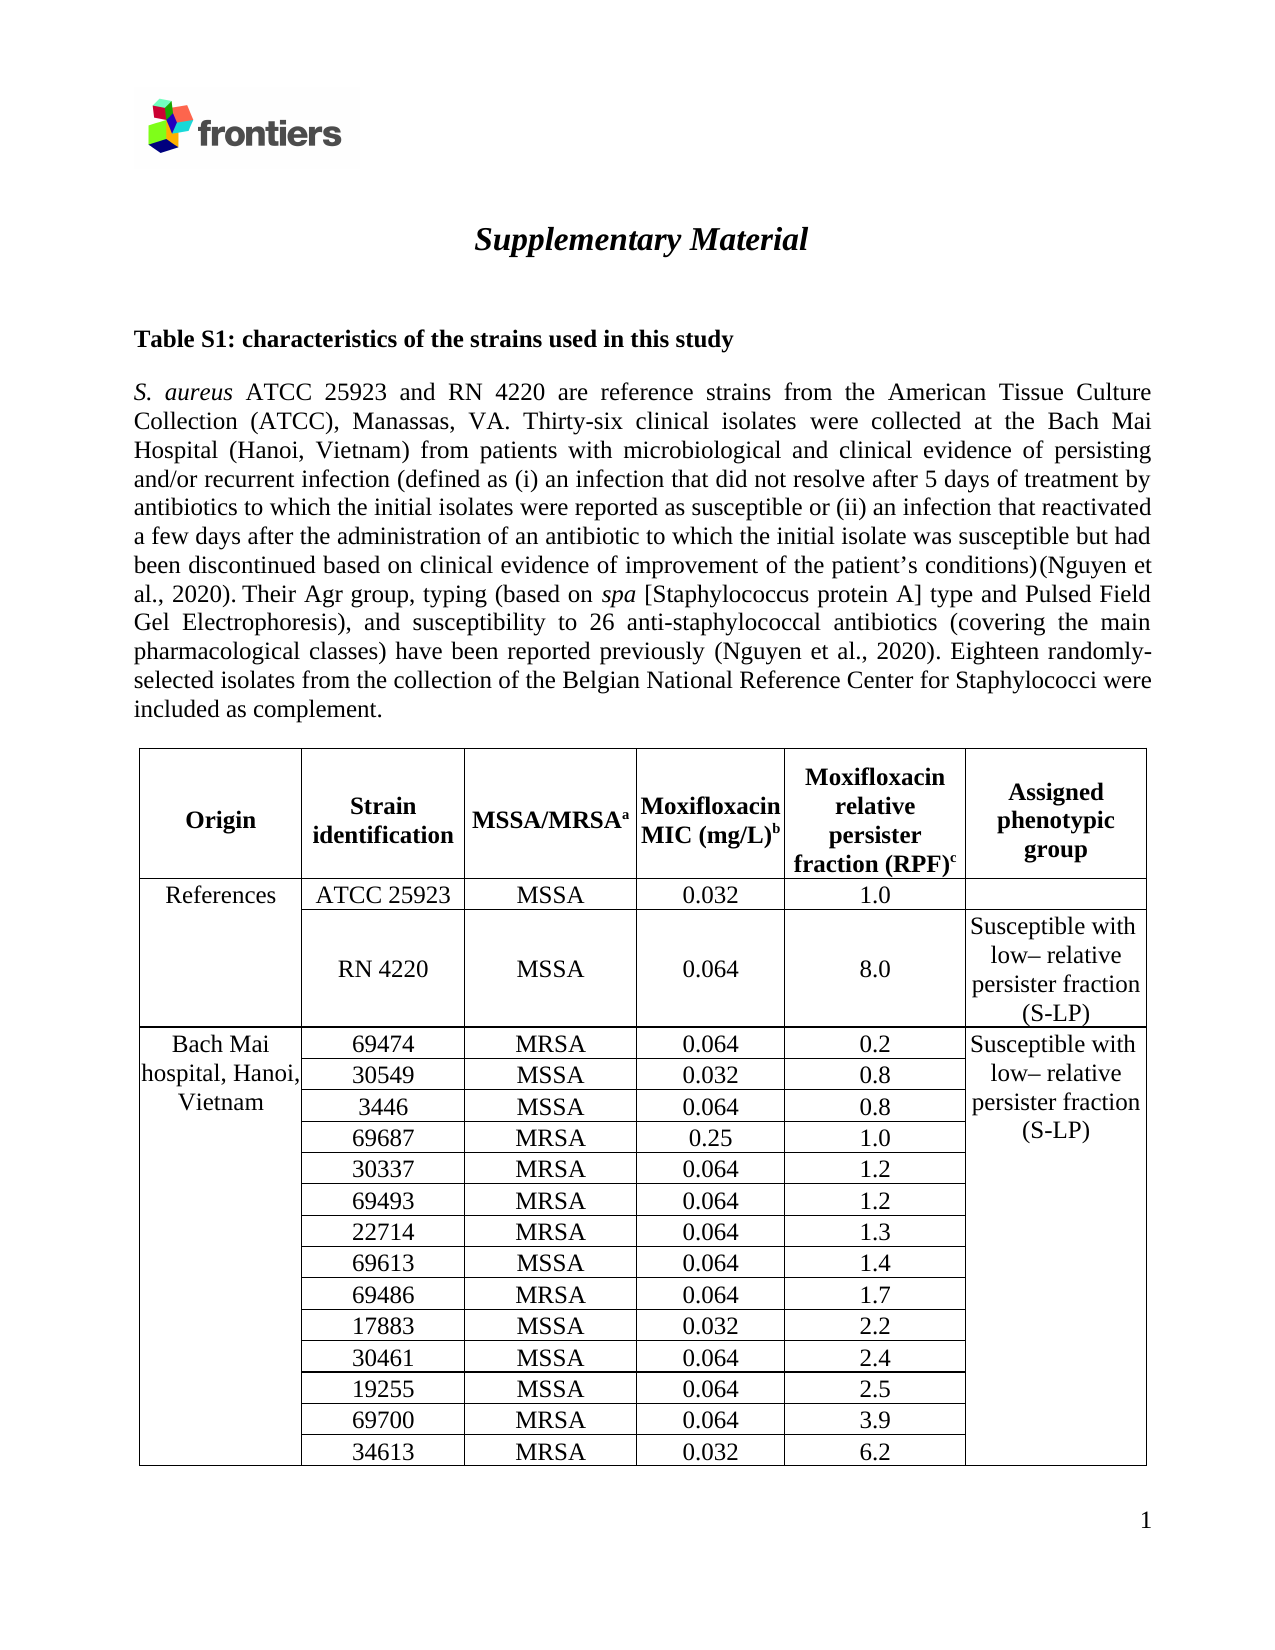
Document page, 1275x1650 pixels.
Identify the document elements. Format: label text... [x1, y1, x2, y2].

table_cell 0.064 [637, 1341, 784, 1371]
table_cell Susceptible with low– relative persister fraction (S-LP) [966, 910, 1146, 1026]
table_cell MSSA [465, 1310, 636, 1340]
table_header MSSA/MRSAa [465, 749, 636, 877]
table_cell Susceptible with low– relative persister fraction (S-LP) [966, 1028, 1146, 1465]
table_cell 0.064 [637, 1028, 784, 1058]
table_cell 0.064 [637, 1153, 784, 1183]
picture [133, 87, 361, 169]
table_header Assigned phenotypic group [966, 749, 1146, 877]
text Table S1: characteristics of the strains used in this study [133, 324, 1152, 352]
table_cell 19255 [302, 1373, 464, 1403]
table_cell 0.064 [637, 1090, 784, 1121]
table_cell 30337 [302, 1153, 464, 1183]
table_cell RN 4220 [302, 910, 464, 1026]
table_cell 1.7 [785, 1278, 965, 1309]
table_cell 22714 [302, 1216, 464, 1246]
table_cell 0.064 [637, 1404, 784, 1434]
table_cell 0.064 [637, 1278, 784, 1309]
table_cell 0.032 [637, 879, 784, 909]
table_cell 1.0 [785, 879, 965, 909]
table_header Moxifloxacin relative persister fraction (RPF)c [785, 749, 965, 877]
table_cell 0.2 [785, 1028, 965, 1058]
table_cell 0.032 [637, 1059, 784, 1089]
table_cell 69474 [302, 1028, 464, 1058]
table_cell MRSA [465, 1278, 636, 1309]
table_cell 0.064 [637, 1184, 784, 1214]
table_cell 34613 [302, 1435, 464, 1465]
table_cell 0.032 [637, 1435, 784, 1465]
table_cell MRSA [465, 1435, 636, 1465]
table_header Origin [140, 749, 301, 877]
table_cell MRSA [465, 1184, 636, 1214]
table_cell 69687 [302, 1122, 464, 1152]
table_cell MSSA [465, 1059, 636, 1089]
table_cell 2.4 [785, 1341, 965, 1371]
table_cell 1.4 [785, 1247, 965, 1277]
table_cell 0.25 [637, 1122, 784, 1152]
table_cell 1.2 [785, 1153, 965, 1183]
table_cell 30461 [302, 1341, 464, 1371]
table_cell 8.0 [785, 910, 965, 1026]
table_cell MSSA [465, 1090, 636, 1121]
table_cell MRSA [465, 1028, 636, 1058]
table_cell MRSA [465, 1216, 636, 1246]
table_cell 69493 [302, 1184, 464, 1214]
text Supplementary Material [133, 219, 1152, 257]
table_cell 1.3 [785, 1216, 965, 1246]
table_cell 0.032 [637, 1310, 784, 1340]
table_cell Bach Mai hospital, Hanoi, Vietnam [140, 1028, 301, 1465]
table_cell 6.2 [785, 1435, 965, 1465]
table_cell 2.2 [785, 1310, 965, 1340]
table_cell 69486 [302, 1278, 464, 1309]
table_cell 17883 [302, 1310, 464, 1340]
table_header Strain identification [302, 749, 464, 877]
table_cell 69700 [302, 1404, 464, 1434]
text S. aureus ATCC 25923 and RN 4220 are reference strains from the American Tissue Culture Collection (ATCC), Manassas, VA. Thirty-six clinical isolates were collected at the Bach Mai Hospital (Hanoi, Vietnam) from patients with microbiological and clinical evidence of persisting and/or recurrent infection (defined as (i) an infection that did not resolve after 5 days of treatment by antibiotics to which the initial isolates were reported as susceptible or (ii) an infection that reactivated a few days after the administration of an antibiotic to which the initial isolate was susceptible but had been discontinued based on clinical evidence of improvement of the patient’s conditions)(Nguyen et al., 2020). Their Agr group, typing (based on spa [Staphylococcus protein A] type and Pulsed Field Gel Electrophoresis), and susceptibility to 26 anti-staphylococcal antibiotics (covering the main pharmacological classes) have been reported previously (Nguyen et al., 2020). Eighteen randomly-selected isolates from the collection of the Belgian National Reference Center for Staphylococci were included as complement. [133, 377, 1152, 722]
table_cell [966, 879, 1146, 909]
table_cell 0.064 [637, 1247, 784, 1277]
table_cell 1.0 [785, 1122, 965, 1152]
table_cell 2.5 [785, 1373, 965, 1403]
table_cell 69613 [302, 1247, 464, 1277]
table_cell MSSA [465, 1341, 636, 1371]
table_cell MSSA [465, 879, 636, 909]
table_cell 30549 [302, 1059, 464, 1089]
table_cell 0.064 [637, 1373, 784, 1403]
table_cell MRSA [465, 1404, 636, 1434]
table_cell MRSA [465, 1122, 636, 1152]
table_cell MSSA [465, 1247, 636, 1277]
table_cell MSSA [465, 1373, 636, 1403]
table_header Moxifloxacin MIC (mg/L)b [637, 749, 784, 877]
table_cell 0.8 [785, 1059, 965, 1089]
table_cell 3446 [302, 1090, 464, 1121]
table_cell ATCC 25923 [302, 879, 464, 909]
table_cell 0.064 [637, 910, 784, 1026]
table_cell 1.2 [785, 1184, 965, 1214]
table_cell 3.9 [785, 1404, 965, 1434]
table_cell References [140, 879, 301, 1026]
table_cell MSSA [465, 910, 636, 1026]
table_cell MRSA [465, 1153, 636, 1183]
table_cell 0.064 [637, 1216, 784, 1246]
table_cell 0.8 [785, 1090, 965, 1121]
